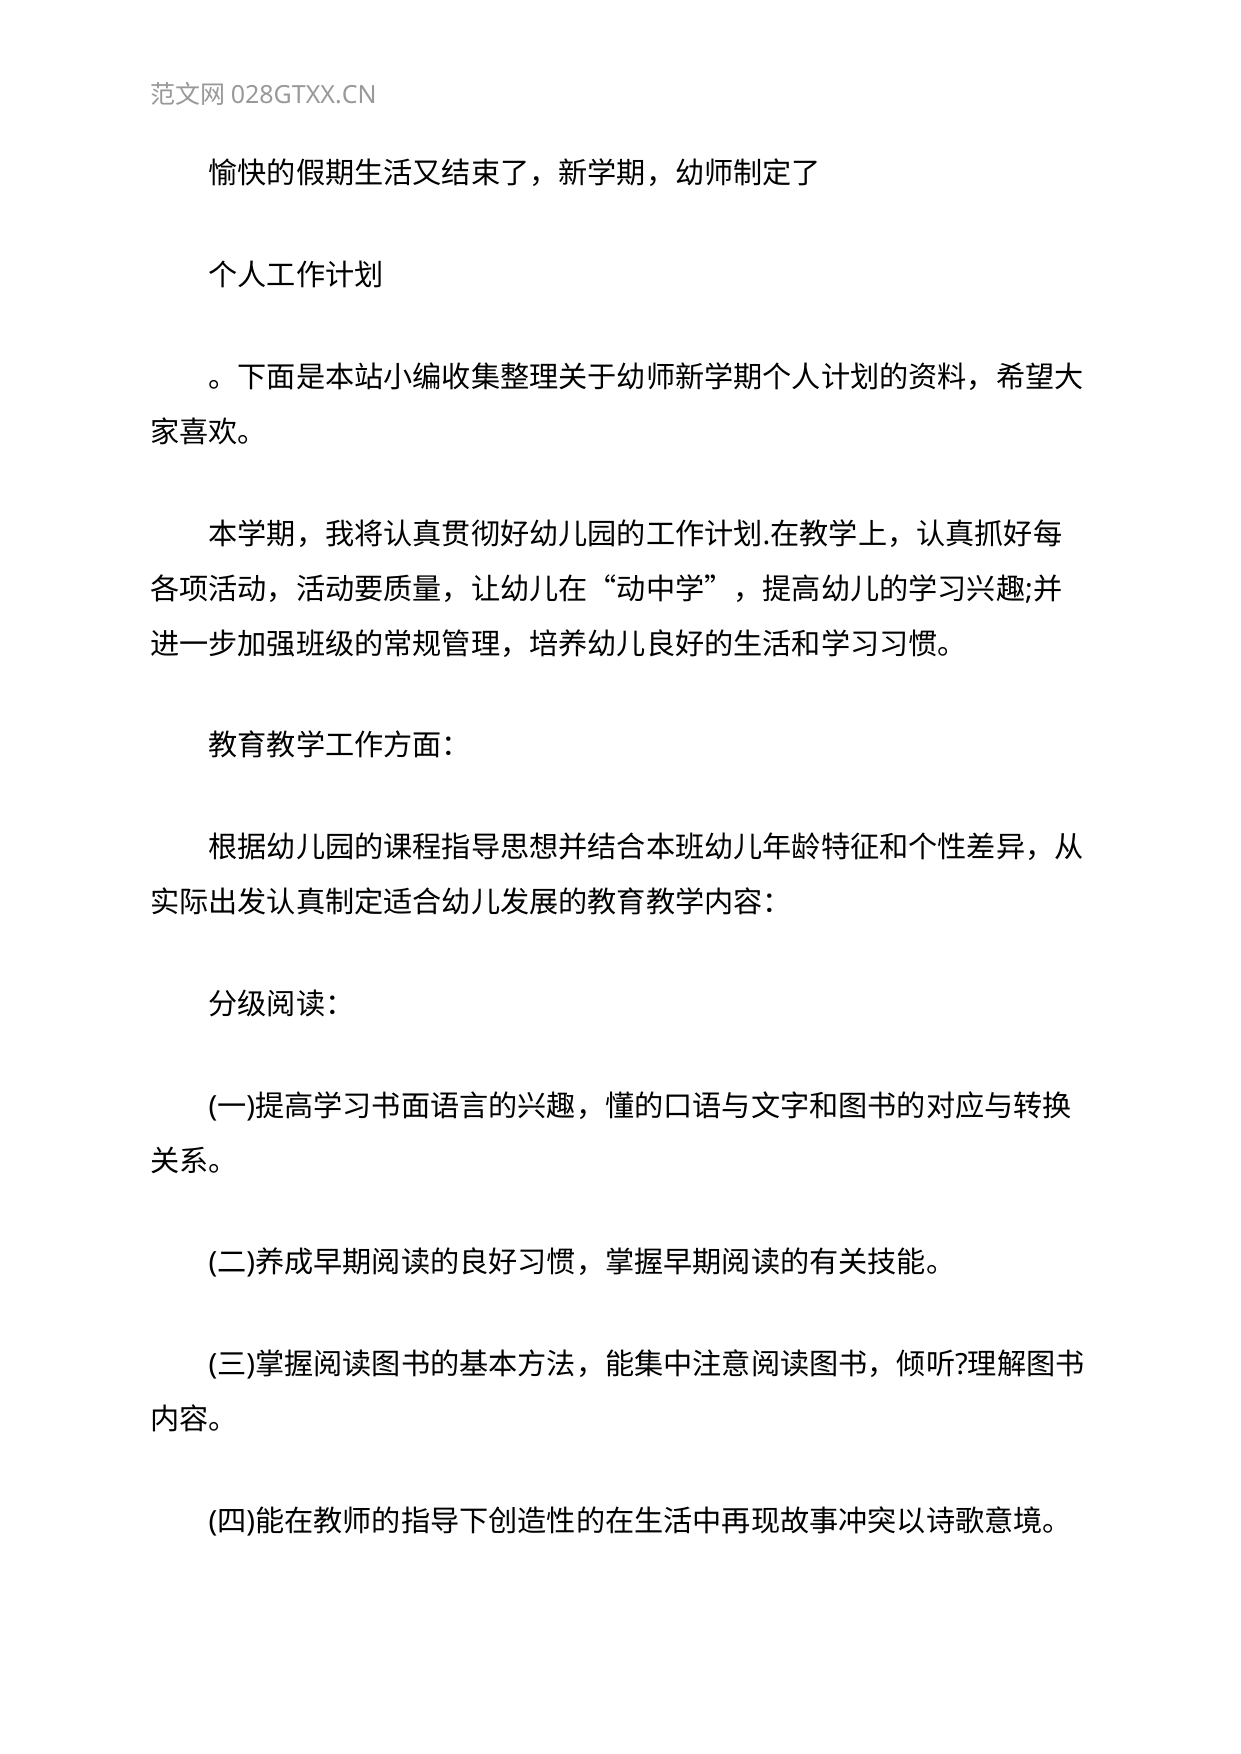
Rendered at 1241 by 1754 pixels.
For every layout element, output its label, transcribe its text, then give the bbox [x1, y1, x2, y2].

text (四)能在教师的指导下创造性的在生活中再现故事冲突以诗歌意境。 [150, 1498, 1090, 1540]
text 愉快的假期生活又结束了，新学期，幼师制定了 [150, 150, 1090, 192]
text 教育教学工作方面： [150, 722, 1090, 764]
text 个人工作计划 [150, 252, 1090, 294]
text (二)养成早期阅读的良好习惯，掌握早期阅读的有关技能。 [150, 1239, 1090, 1281]
text (三)掌握阅读图书的基本方法，能集中注意阅读图书，倾听?理解图书内容。 [150, 1341, 1090, 1438]
text 。下面是本站小编收集整理关于幼师新学期个人计划的资料，希望大家喜欢。 [150, 353, 1090, 451]
text (一)提高学习书面语言的兴趣，懂的口语与文字和图书的对应与转换关系。 [150, 1082, 1090, 1179]
text 本学期，我将认真贯彻好幼儿园的工作计划.在教学上，认真抓好每各项活动，活动要质量，让幼儿在“动中学”，提高幼儿的学习兴趣;并进一步加强班级的常规管理，培养幼儿良好的生活和学习习惯。 [150, 510, 1090, 662]
text 分级阅读： [150, 980, 1090, 1023]
text 根据幼儿园的课程指导思想并结合本班幼儿年龄特征和个性差异，从实际出发认真制定适合幼儿发展的教育教学内容： [150, 824, 1090, 921]
